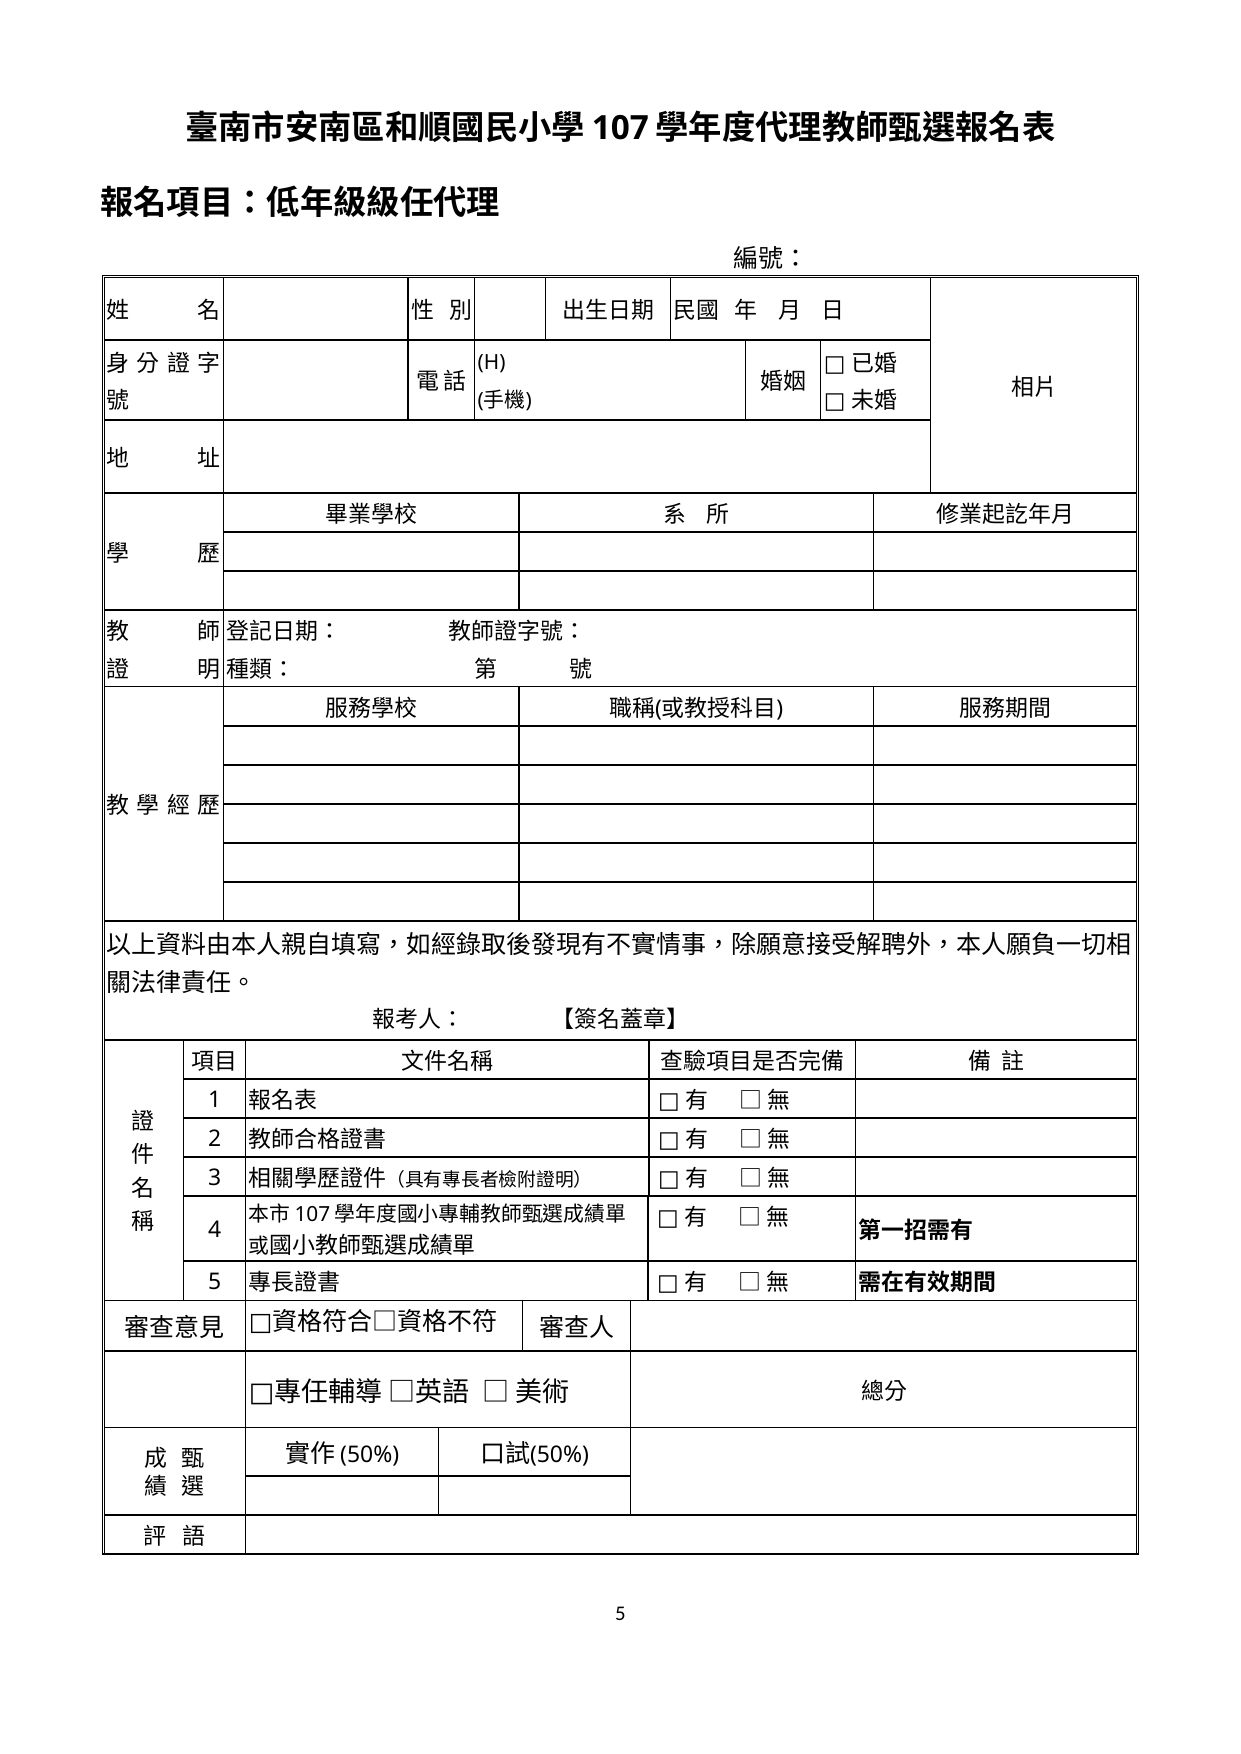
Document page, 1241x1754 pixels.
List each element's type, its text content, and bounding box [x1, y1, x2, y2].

table_cell [874, 766, 1136, 803]
table_cell 服務學校 [224, 687, 518, 725]
table_cell 職稱(或教授科目) [520, 687, 873, 725]
table_cell 婚姻 [746, 341, 820, 419]
text 臺南市安南區和順國民小學107學年度代理教師甄選報名表 [75, 87, 1165, 162]
table_header 性別 [409, 278, 474, 339]
table_cell [520, 533, 873, 570]
table_cell 備 註 [856, 1041, 1136, 1078]
table_cell □資格符合□資格不符 [246, 1301, 522, 1350]
table_cell □ 有 □ 無 [650, 1119, 855, 1156]
table_cell 教學經歷 [105, 687, 223, 920]
table_cell □ 有 □ 無 [649, 1197, 855, 1260]
table_cell [874, 727, 1136, 764]
table_cell [224, 805, 518, 842]
table_cell [874, 844, 1136, 881]
table_cell 3 [184, 1158, 245, 1195]
table_cell [520, 727, 873, 764]
table_cell 審查意見 [105, 1301, 245, 1350]
table_cell 文件名稱 [246, 1041, 648, 1078]
table_cell 需在有效期間 [856, 1262, 1136, 1299]
table_cell [246, 1516, 1136, 1553]
table_cell [520, 883, 873, 920]
table_cell [874, 805, 1136, 842]
table_cell 實作 (50%) [246, 1428, 438, 1475]
table_cell 身分證字號 [105, 341, 223, 419]
table_cell [224, 844, 518, 881]
table_cell (H) (手機) [475, 341, 745, 419]
table_cell 5 [184, 1262, 245, 1299]
table_cell [520, 844, 873, 881]
table_cell 報名表 [246, 1080, 648, 1117]
table_cell [874, 572, 1136, 609]
table_cell 甄 選 成 績 [105, 1428, 245, 1514]
table_header 相片 [931, 278, 1136, 492]
text 編號： [75, 237, 1165, 275]
table_cell 相關學歷證件（具有專長者檢附證明） [246, 1158, 648, 1195]
table_cell 項目 [184, 1041, 245, 1078]
table_cell [439, 1477, 630, 1514]
table_cell 審查人 [523, 1301, 630, 1350]
table_cell 電 話 [409, 341, 474, 419]
table_cell 服務期間 [874, 687, 1136, 725]
table_cell 4 [184, 1197, 245, 1260]
table_cell 登記日期： 教師證字號： 種類： 第 號 [224, 611, 1136, 686]
table_cell [874, 533, 1136, 570]
table_cell [856, 1119, 1136, 1156]
table_cell 學 歷 [105, 494, 223, 609]
table_header [475, 278, 545, 339]
table_cell 系 所 [520, 494, 873, 531]
table_cell [856, 1080, 1136, 1117]
table_cell [105, 1352, 245, 1427]
table_cell [631, 1428, 1136, 1514]
table_cell 1 [184, 1080, 245, 1117]
table_header 姓 名 [105, 278, 223, 339]
table_cell 2 [184, 1119, 245, 1156]
table_cell [224, 572, 518, 609]
table_cell [874, 883, 1136, 920]
text 報名項目：低年級級任代理 [75, 162, 1165, 237]
table_cell 教師合格證書 [246, 1119, 648, 1156]
table_cell [224, 883, 518, 920]
table_cell 專長證書 [246, 1262, 647, 1299]
table_header 民國 年 月 日 [671, 278, 930, 339]
table_cell [224, 421, 930, 492]
table_cell □ 有 □ 無 [650, 1080, 855, 1117]
table_header [224, 278, 407, 339]
table_cell 本市107學年度國小專輔教師甄選成績單或國小教師甄選成績單 [246, 1197, 647, 1260]
table_cell [520, 766, 873, 803]
table_cell [224, 766, 518, 803]
table_cell 證 件 名 稱 [105, 1041, 183, 1299]
table_cell 地 址 [105, 421, 223, 492]
table_cell 總分 [631, 1352, 1136, 1427]
table_cell 口試(50%) [439, 1428, 630, 1475]
table_cell [224, 727, 518, 764]
table_cell [246, 1477, 438, 1514]
table_cell [224, 341, 407, 419]
table_cell □ 已婚 □ 未婚 [821, 341, 930, 419]
table_cell 評 語 [105, 1516, 245, 1553]
table_cell □ 有 □ 無 [650, 1158, 855, 1195]
table_header 出生日期 [546, 278, 670, 339]
table_cell 修業起訖年月 [874, 494, 1136, 531]
table_cell 第一招需有 [856, 1197, 1136, 1260]
table_cell [520, 805, 873, 842]
table_cell □ 有 □ 無 [649, 1262, 855, 1299]
table_cell 教師 證明 [105, 611, 223, 686]
table_cell 畢業學校 [224, 494, 518, 531]
table_cell [520, 572, 873, 609]
table_cell 以上資料由本人親自填寫，如經錄取後發現有不實情事，除願意接受解聘外，本人願負一切相關法律責任。 報考人： 【簽名蓋章】 [105, 922, 1136, 1039]
table_cell [224, 533, 518, 570]
table_cell [856, 1158, 1136, 1195]
table_cell [631, 1301, 1136, 1350]
table_cell 查驗項目是否完備 [650, 1041, 855, 1078]
table_cell □專任輔導 □英語 □ 美術 [246, 1352, 630, 1427]
